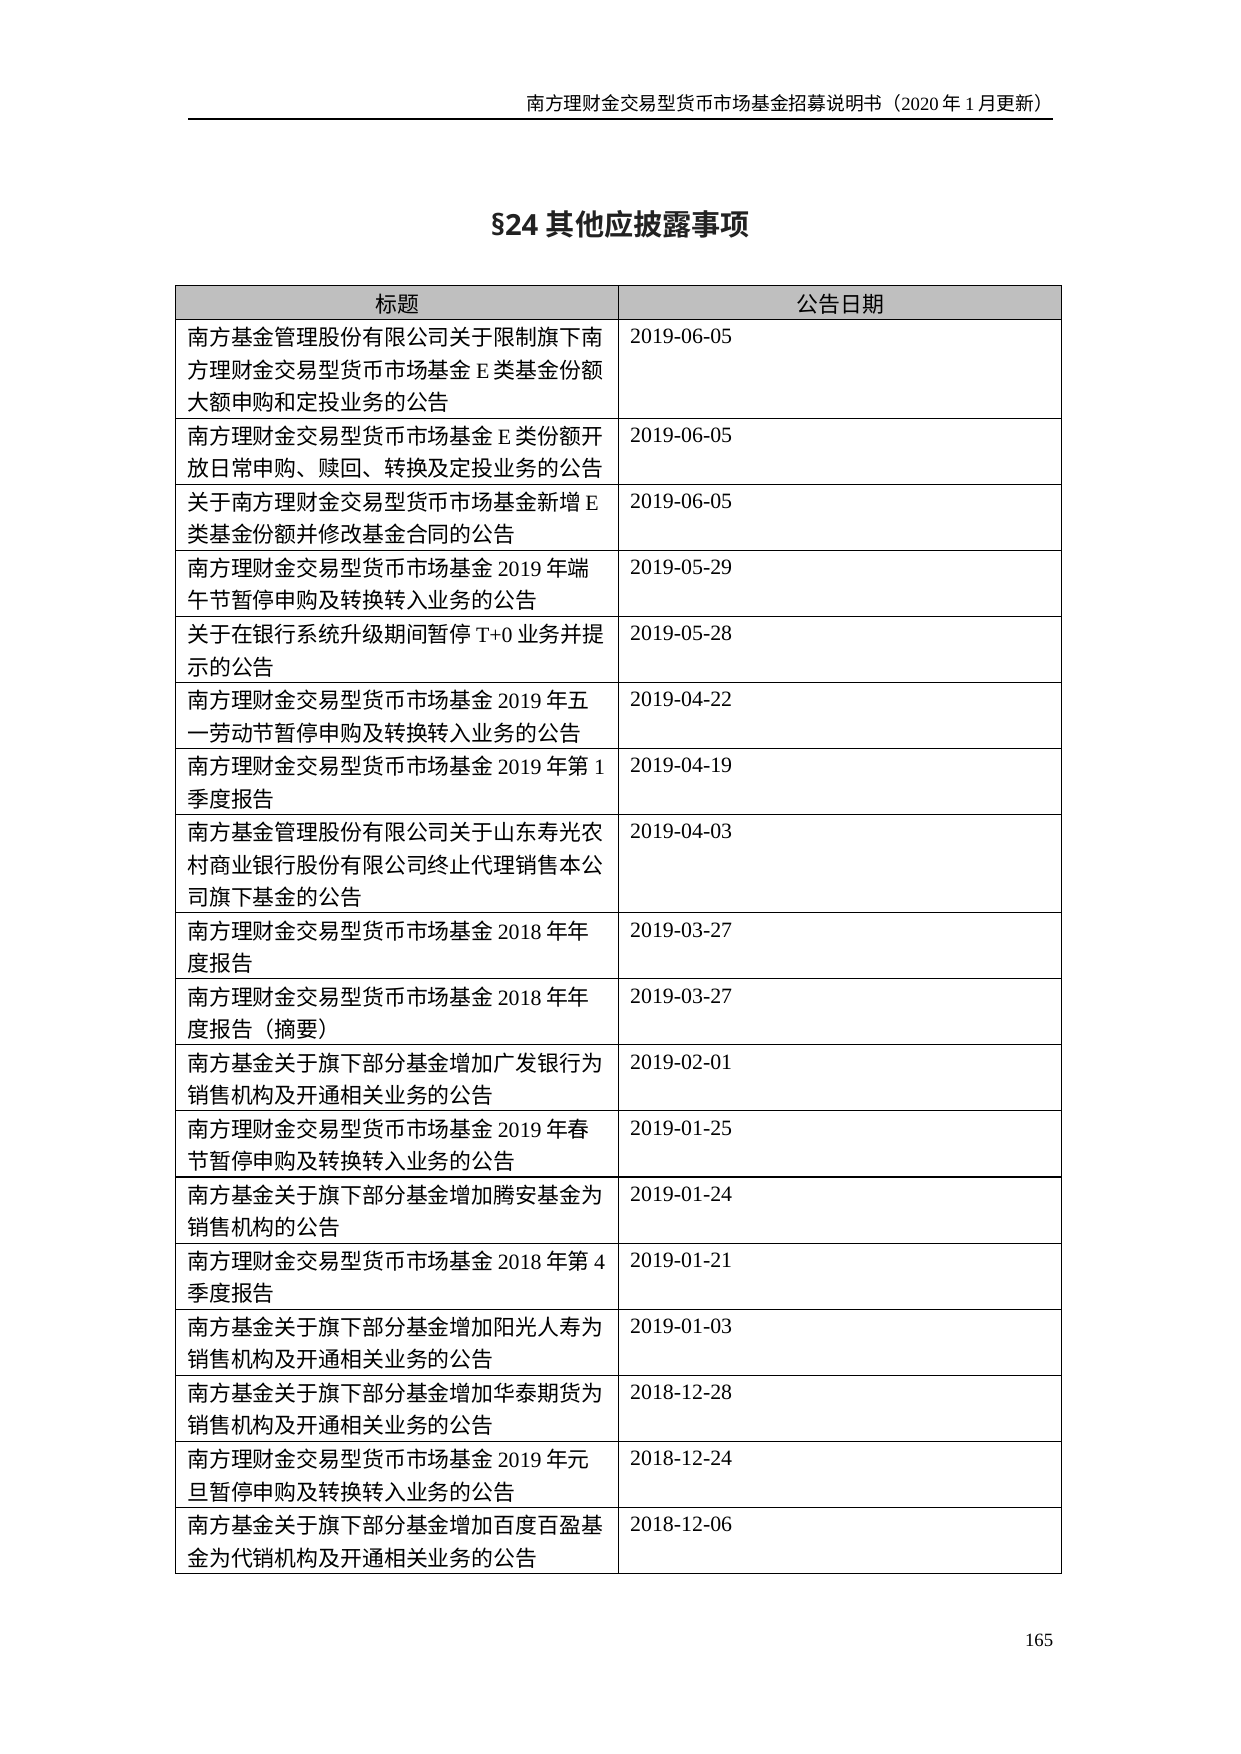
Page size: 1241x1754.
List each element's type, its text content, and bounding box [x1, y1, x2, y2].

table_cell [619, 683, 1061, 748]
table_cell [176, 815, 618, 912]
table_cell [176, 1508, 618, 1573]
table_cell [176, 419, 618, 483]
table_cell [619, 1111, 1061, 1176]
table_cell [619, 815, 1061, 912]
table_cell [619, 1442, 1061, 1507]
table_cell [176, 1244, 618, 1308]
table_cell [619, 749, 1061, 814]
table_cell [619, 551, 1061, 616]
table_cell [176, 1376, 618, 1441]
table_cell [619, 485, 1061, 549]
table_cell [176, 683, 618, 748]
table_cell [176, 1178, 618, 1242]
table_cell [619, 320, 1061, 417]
text §24 其他应披露事项 [187, 191, 1053, 256]
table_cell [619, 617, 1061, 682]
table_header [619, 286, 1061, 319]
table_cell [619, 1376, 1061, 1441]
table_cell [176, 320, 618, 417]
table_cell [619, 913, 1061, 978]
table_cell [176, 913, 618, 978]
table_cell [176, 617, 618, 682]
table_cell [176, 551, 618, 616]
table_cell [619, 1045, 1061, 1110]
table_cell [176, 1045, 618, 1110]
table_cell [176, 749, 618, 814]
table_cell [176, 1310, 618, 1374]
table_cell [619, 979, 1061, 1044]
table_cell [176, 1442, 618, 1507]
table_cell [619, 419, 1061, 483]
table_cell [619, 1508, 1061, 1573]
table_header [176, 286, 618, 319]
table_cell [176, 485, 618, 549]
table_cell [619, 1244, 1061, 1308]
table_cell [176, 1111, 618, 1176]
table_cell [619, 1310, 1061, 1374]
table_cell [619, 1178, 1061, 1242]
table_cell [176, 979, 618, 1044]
